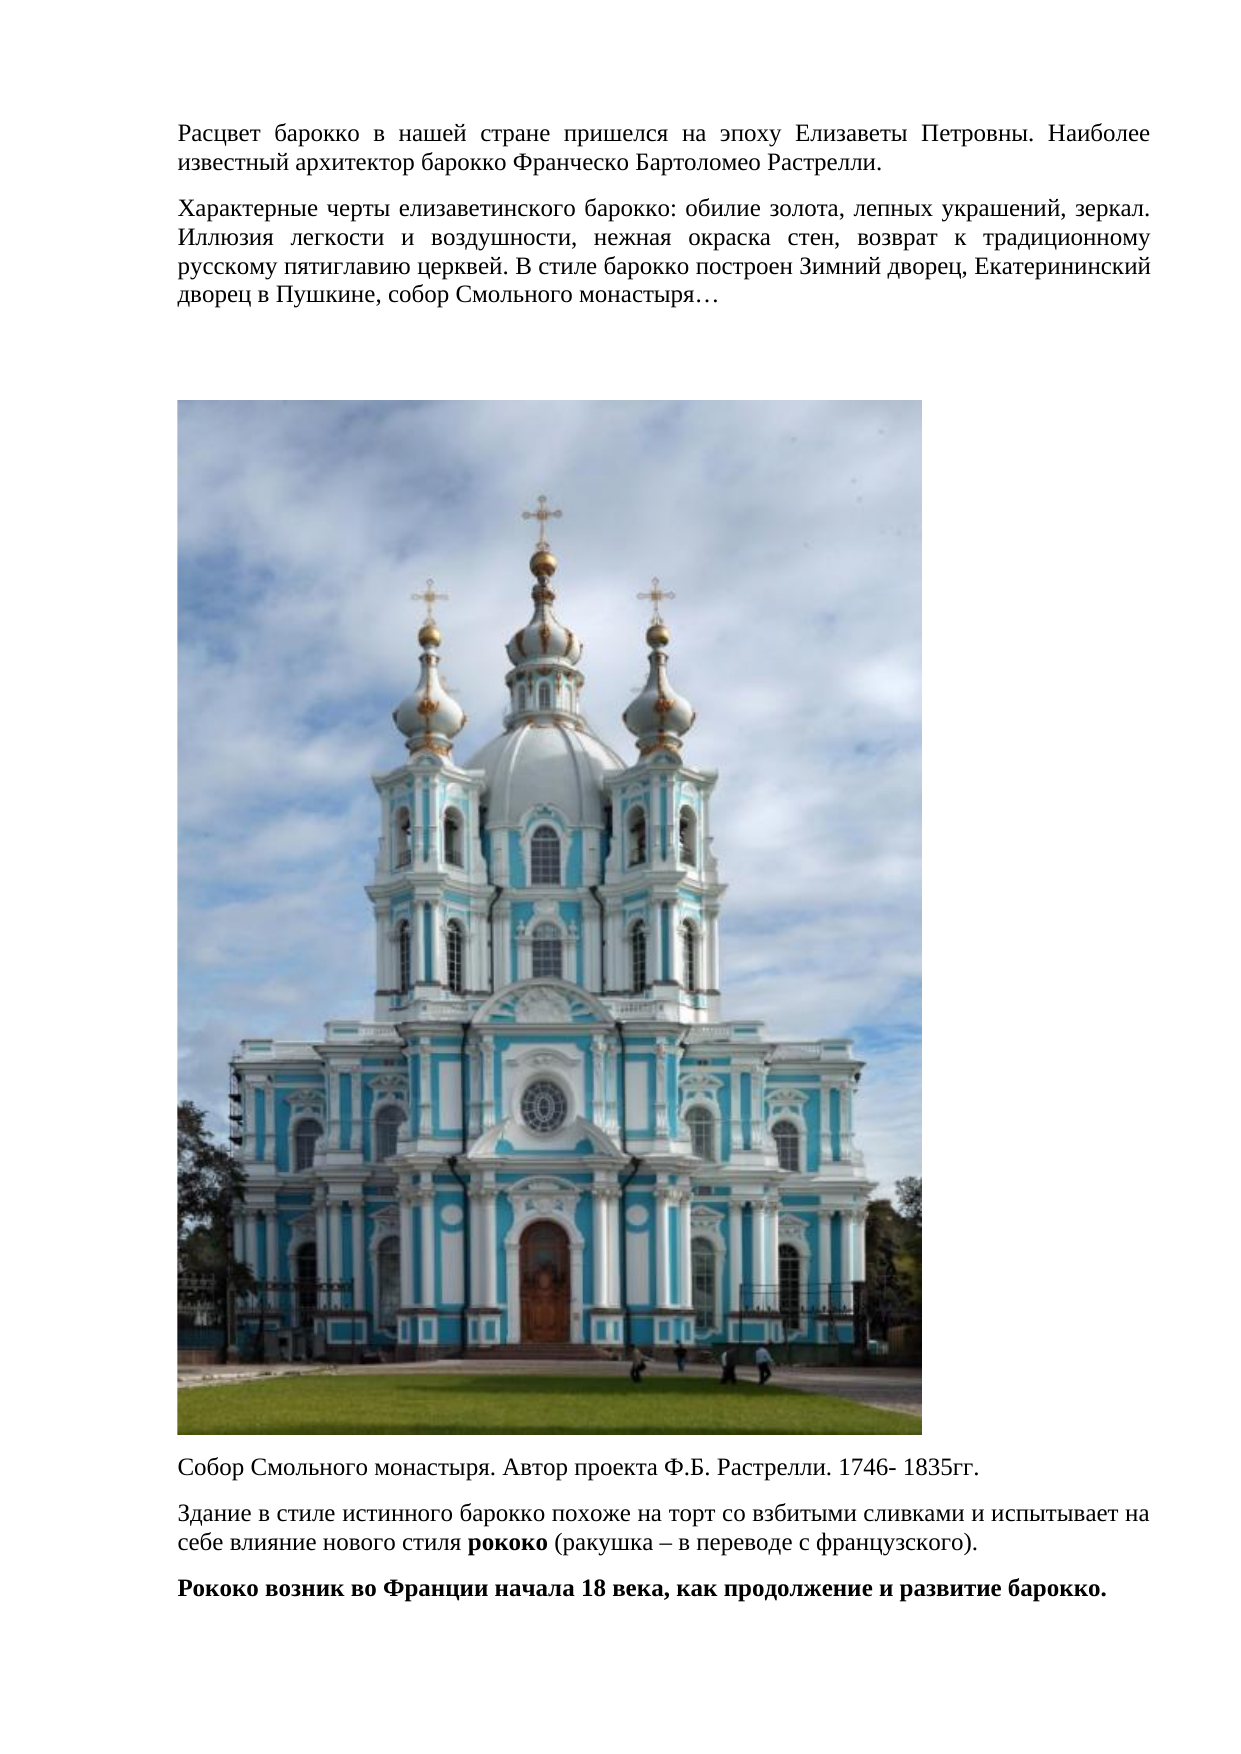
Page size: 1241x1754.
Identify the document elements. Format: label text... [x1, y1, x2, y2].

text Здание в стиле истинного барокко похоже на торт со взбитыми сливками и испытывает на себе влияние нового стиля рококо (ракушка – в переводе с французского). [177, 1498, 1152, 1556]
picture [177, 400, 922, 1435]
text Собор Смольного монастыря. Автор проекта Ф.Б. Растрелли. 1746- 1835гг. [177, 1452, 1152, 1481]
text Характерные черты елизаветинского барокко: обилие золота, лепных украшений, зеркал. Иллюзия легкости и воздушности, нежная окраска стен, возврат к традиционному русскому пятиглавию церквей. В стиле барокко построен Зимний дворец, Екатерининский дворец в Пушкине, собор Смольного монастыря… [177, 193, 1152, 308]
text Расцвет барокко в нашей стране пришелся на эпоху Елизаветы Петровны. Наиболее известный архитектор барокко Франческо Бартоломео Растрелли. [177, 118, 1152, 176]
text Рококо возник во Франции начала 18 века, как продолжение и развитие барокко. [177, 1573, 1152, 1602]
